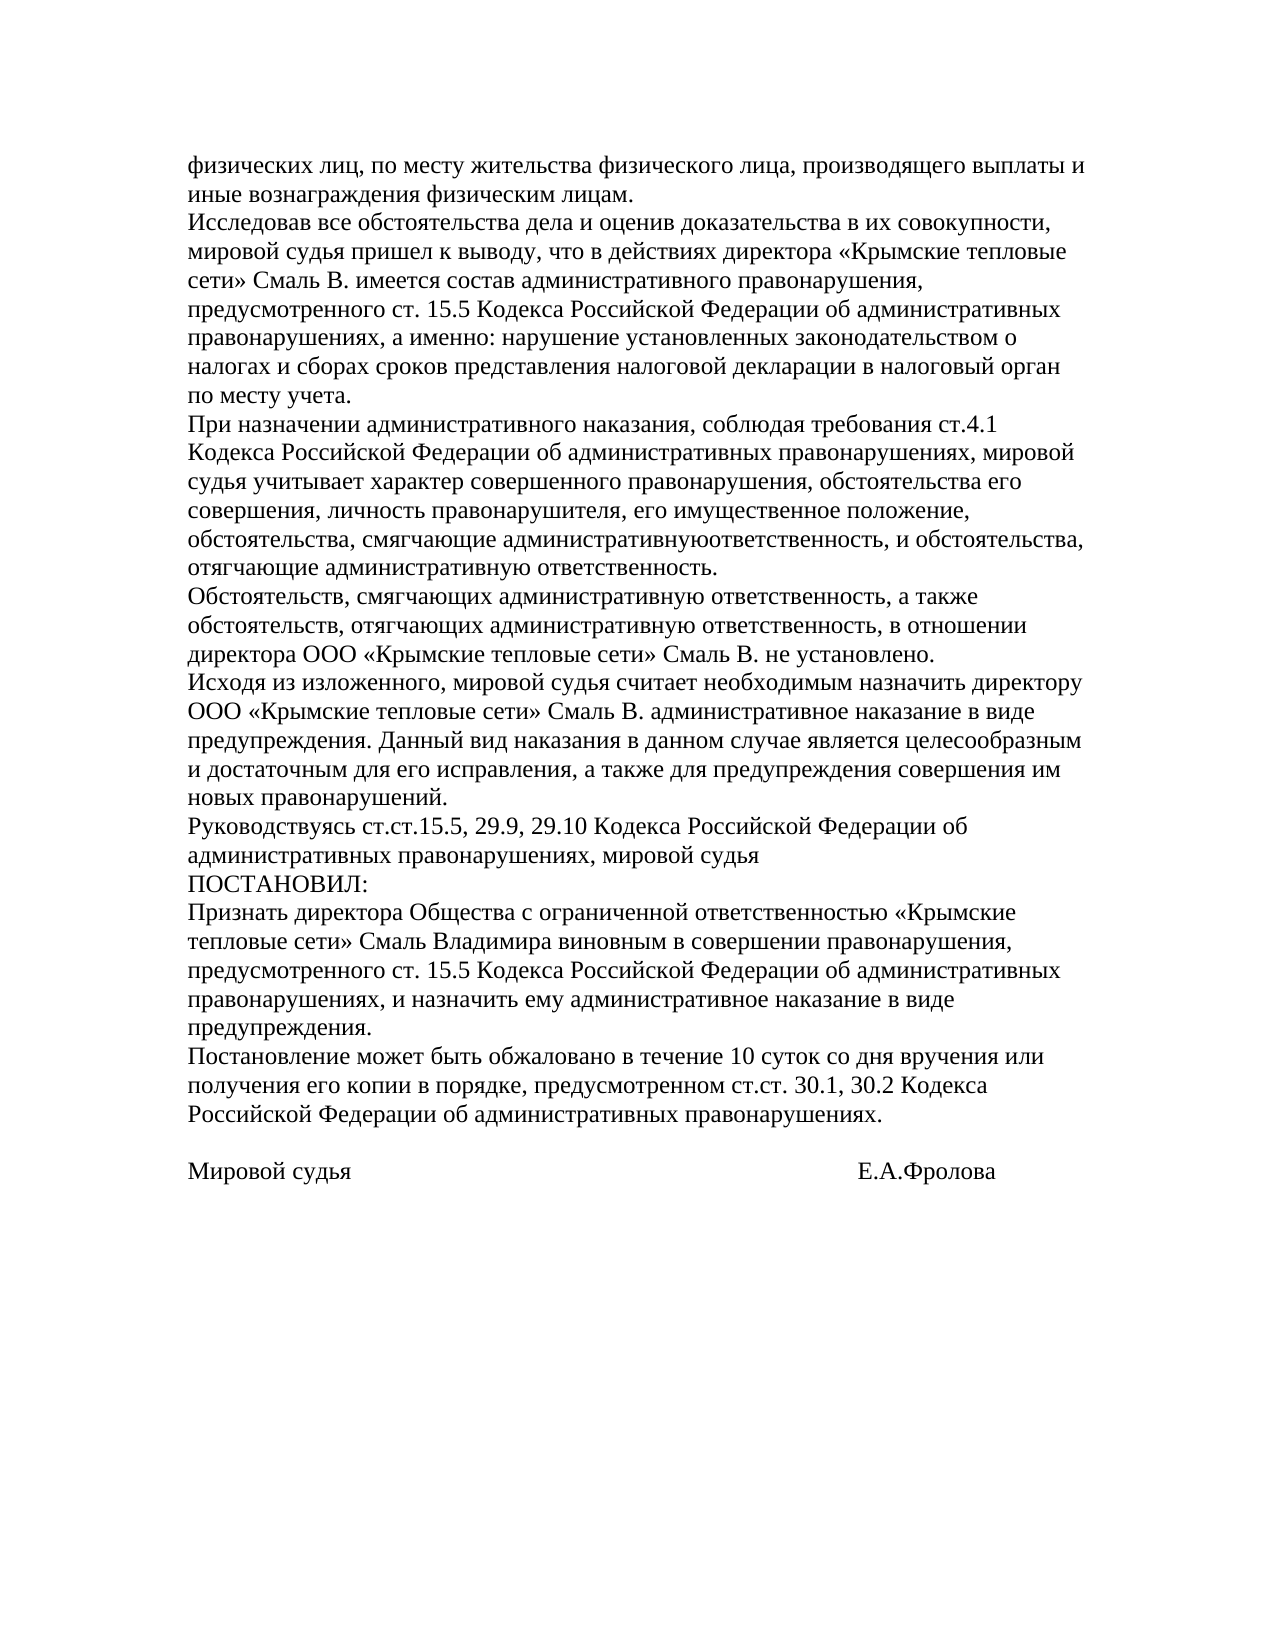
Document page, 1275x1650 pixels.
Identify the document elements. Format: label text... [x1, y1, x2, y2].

text Мировой судья Е.А.Фролова [187, 1156, 1087, 1185]
text Руководствуясь ст.ст.15.5, 29.9, 29.10 Кодекса Российской Федерации об административных правонарушениях, мировой судья [187, 811, 1087, 869]
text Признать директора Общества с ограниченной ответственностью «Крымские тепловые сети» Смаль Владимира виновным в совершении правонарушения, предусмотренного ст. 15.5 Кодекса Российской Федерации об административных правонарушениях, и назначить ему административное наказание в виде предупреждения. [187, 897, 1087, 1041]
text При назначении административного наказания, соблюдая требования ст.4.1 Кодекса Российской Федерации об административных правонарушениях, мировой судья учитывает характер совершенного правонарушения, обстоятельства его совершения, личность правонарушителя, его имущественное положение, обстоятельства, смягчающие административнуюответственность, и обстоятельства, отягчающие административную ответственность. [187, 409, 1087, 581]
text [187, 150, 1087, 207]
text Постановление может быть обжаловано в течение 10 суток со дня вручения или получения его копии в порядке, предусмотренном ст.ст. 30.1, 30.2 Кодекса Российской Федерации об административных правонарушениях. [187, 1041, 1087, 1127]
text Исследовав все обстоятельства дела и оценив доказательства в их совокупности, мировой судья пришел к выводу, что в действиях директора «Крымские тепловые сети» Смаль В. имеется состав административного правонарушения, предусмотренного ст. 15.5 Кодекса Российской Федерации об административных правонарушениях, а именно: нарушение установленных законодательством о налогах и сборах сроков представления налоговой декларации в налоговый орган по месту учета. [187, 207, 1087, 409]
text ПОСТАНОВИЛ: [187, 869, 1087, 897]
text Обстоятельств, смягчающих административную ответственность, а также обстоятельств, отягчающих административную ответственность, в отношении директора ООО «Крымские тепловые сети» Смаль В. не установлено. [187, 581, 1087, 667]
text Исходя из изложенного, мировой судья считает необходимым назначить директору ООО «Крымские тепловые сети» Смаль В. административное наказание в виде предупреждения. Данный вид наказания в данном случае является целесообразным и достаточным для его исправления, а также для предупреждения совершения им новых правонарушений. [187, 667, 1087, 811]
